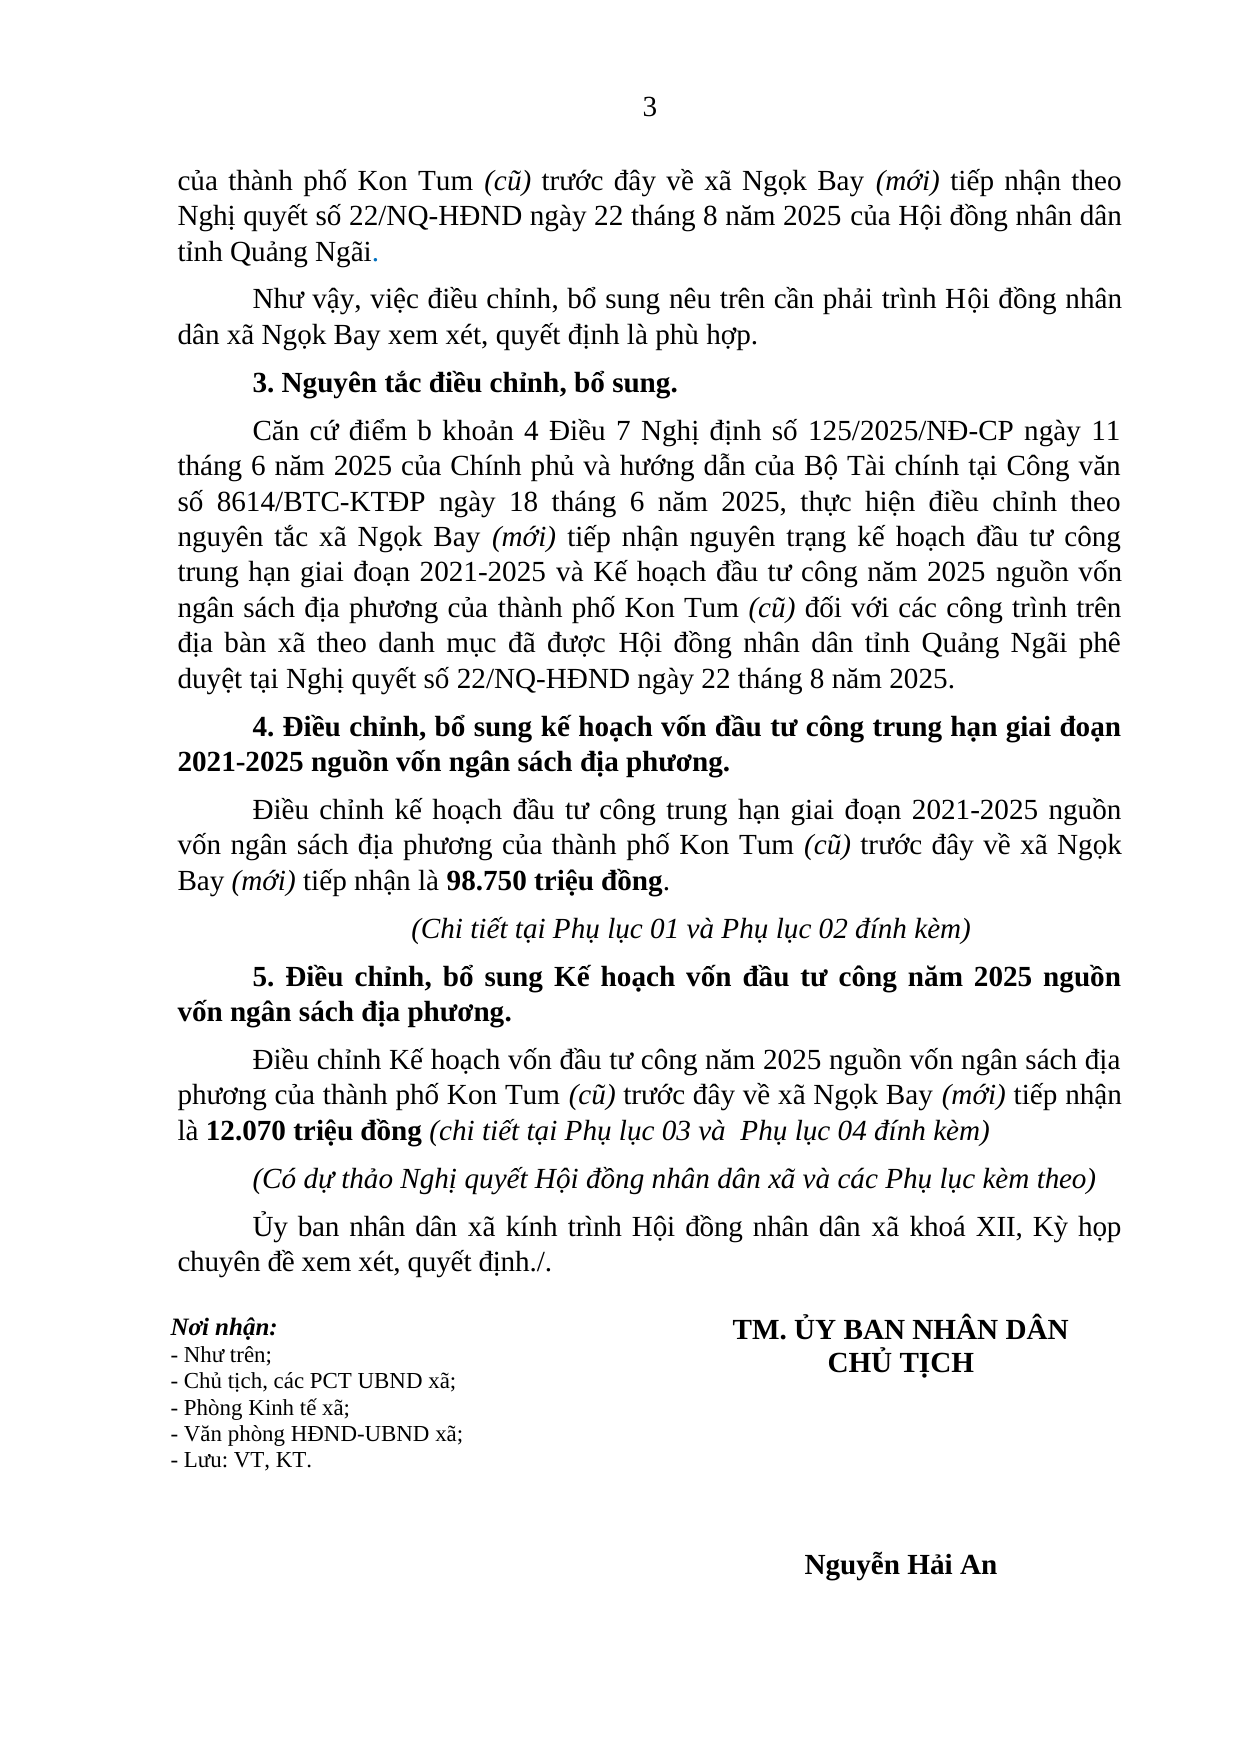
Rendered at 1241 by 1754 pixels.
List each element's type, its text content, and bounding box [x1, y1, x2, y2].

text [177, 162, 1122, 268]
table_header Nơi nhận: - Như trên; - Chủ tịch, các PCT UBND xã; - Phòng Kinh tế xã; - Văn phòng HĐND-UBND xã; - Lưu: VT, KT. [159, 1312, 661, 1580]
text 5. Điều chỉnh, bổ sung Kế hoạch vốn đầu tư công năm 2025 nguồn vốn ngân sách địa phương. [177, 958, 1122, 1028]
text Căn cứ điểm b khoản 4 Điều 7 Nghị định số 125/2025/NĐ-CP ngày 11 tháng 6 năm 2025 của Chính phủ và hướng dẫn của Bộ Tài chính tại Công văn số 8614/BTC-KTĐP ngày 18 tháng 6 năm 2025, thực hiện điều chỉnh theo nguyên tắc xã Ngọk Bay (mới) tiếp nhận nguyên trạng kế hoạch đầu tư công trung hạn giai đoạn 2021-2025 và Kế hoạch đầu tư công năm 2025 nguồn vốn ngân sách địa phương của thành phố Kon Tum (cũ) đối với các công trình trên địa bàn xã theo danh mục đã được Hội đồng nhân dân tỉnh Quảng Ngãi phê duyệt tại Nghị quyết số 22/NQ-HĐND ngày 22 tháng 8 năm 2025. [177, 412, 1122, 695]
text 4. Điều chỉnh, bổ sung kế hoạch vốn đầu tư công trung hạn giai đoạn 2021-2025 nguồn vốn ngân sách địa phương. [177, 708, 1122, 778]
text Điều chỉnh Kế hoạch vốn đầu tư công năm 2025 nguồn vốn ngân sách địa phương của thành phố Kon Tum (cũ) trước đây về xã Ngọk Bay (mới) tiếp nhận là 12.070 triệu đồng (chi tiết tại Phụ lục 03 và Phụ lục 04 đính kèm) [177, 1041, 1122, 1147]
text Ủy ban nhân dân xã kính trình Hội đồng nhân dân xã khoá XII, Kỳ họp chuyên đề xem xét, quyết định./. [177, 1208, 1122, 1278]
text (Có dự thảo Nghị quyết Hội đồng nhân dân xã và các Phụ lục kèm theo) [177, 1160, 1137, 1195]
text 3. Nguyên tắc điều chỉnh, bổ sung. [177, 364, 1122, 399]
text (Chi tiết tại Phụ lục 01 và Phụ lục 02 đính kèm) [177, 910, 1122, 945]
table_header TM. ỦY BAN NHÂN DÂN CHỦ TỊCH Nguyễn Hải An [661, 1312, 1140, 1580]
text Như vậy, việc điều chỉnh, bổ sung nêu trên cần phải trình Hội đồng nhân dân xã Ngọk Bay xem xét, quyết định là phù hợp. [177, 281, 1122, 351]
text Điều chỉnh kế hoạch đầu tư công trung hạn giai đoạn 2021-2025 nguồn vốn ngân sách địa phương của thành phố Kon Tum (cũ) trước đây về xã Ngọk Bay (mới) tiếp nhận là 98.750 triệu đồng. [177, 791, 1122, 897]
